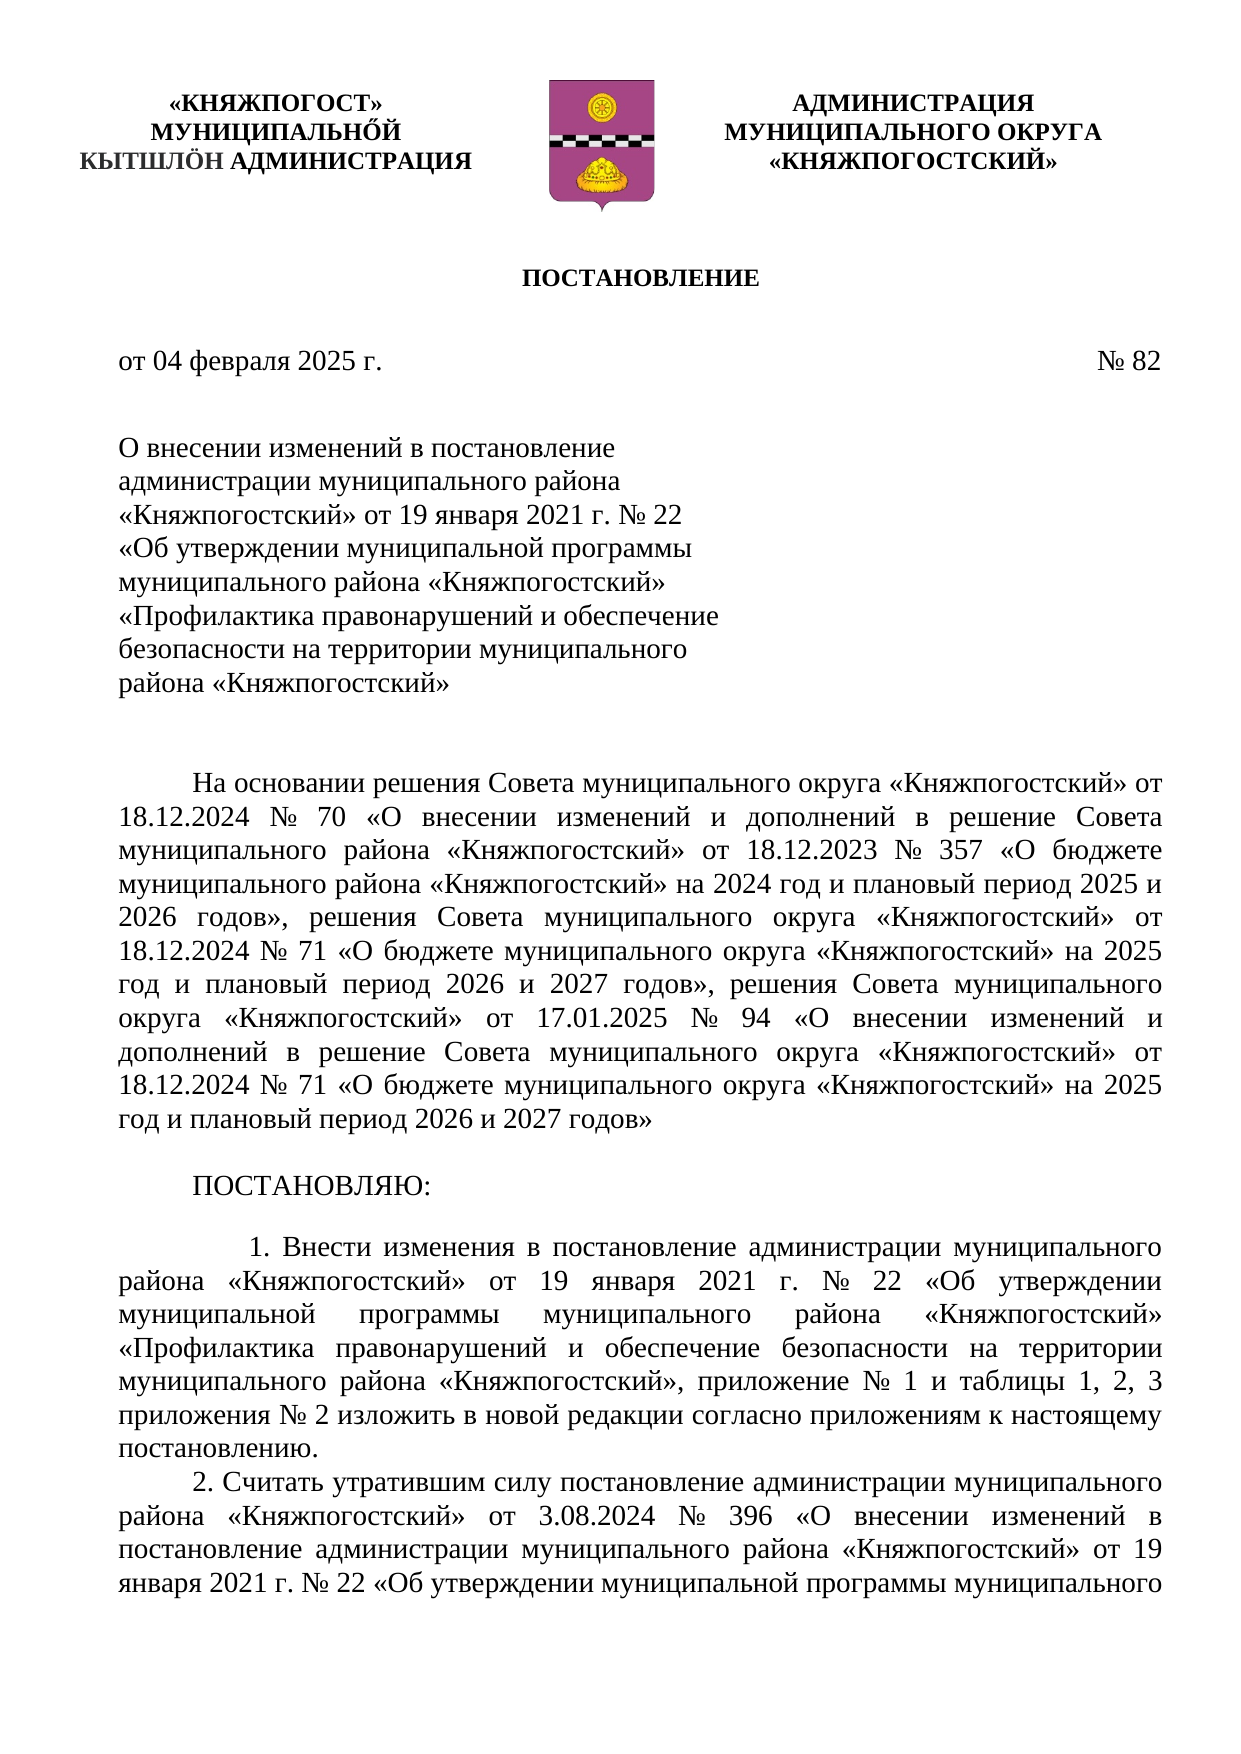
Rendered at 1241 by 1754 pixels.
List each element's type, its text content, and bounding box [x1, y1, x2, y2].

picture [549, 80, 655, 212]
text О внесении изменений в постановление [118, 430, 1163, 463]
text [118, 1464, 1163, 1598]
text муниципального района «Княжпогостский» [118, 564, 1163, 598]
text 1. Внести изменения в постановление администрации муниципального района «Княжпогостский» от 19 января 2021 г. № 22 «Об утверждении муниципальной программы муниципального района «Княжпогостский» «Профилактика правонарушений и обеспечение безопасности на территории муниципального района «Княжпогостский», приложение № 1 и таблицы 1, 2, 3 приложения № 2 изложить в новой редакции согласно приложениям к настоящему постановлению. [118, 1229, 1163, 1464]
text На основании решения Совета муниципального округа «Княжпогостский» от 18.12.2024 № 70 «О внесении изменений и дополнений в решение Совета муниципального района «Княжпогостский» от 18.12.2023 № 357 «О бюджете муниципального района «Княжпогостский» на 2024 год и плановый период 2025 и 2026 годов», решения Совета муниципального округа «Княжпогостский» от 18.12.2024 № 71 «О бюджете муниципального округа «Княжпогостский» на 2025 год и плановый период 2026 и 2027 годов», решения Совета муниципального округа «Княжпогостский» от 17.01.2025 № 94 «О внесении изменений и дополнений в решение Совета муниципального округа «Княжпогостский» от 18.12.2024 № 71 «О бюджете муниципального округа «Княжпогостский» на 2025 год и плановый период 2026 и 2027 годов» [118, 765, 1163, 1134]
subtitle ПОСТАНОВЛЕНИЕ [118, 263, 1163, 292]
text района «Княжпогостский» [118, 665, 1163, 698]
text «Княжпогостский» от 19 января 2021 г. № 22 [118, 497, 1163, 531]
text безопасности на территории муниципального [118, 631, 1163, 665]
text администрации муниципального района [118, 463, 1163, 497]
text «Об утверждении муниципальной программы [118, 531, 1163, 564]
text ПОСТАНОВЛЯЮ: [118, 1168, 1163, 1201]
text «Профилактика правонарушений и обеспечение [118, 598, 1163, 631]
text от 04 февраля 2025 г. № 82 [118, 343, 1163, 377]
